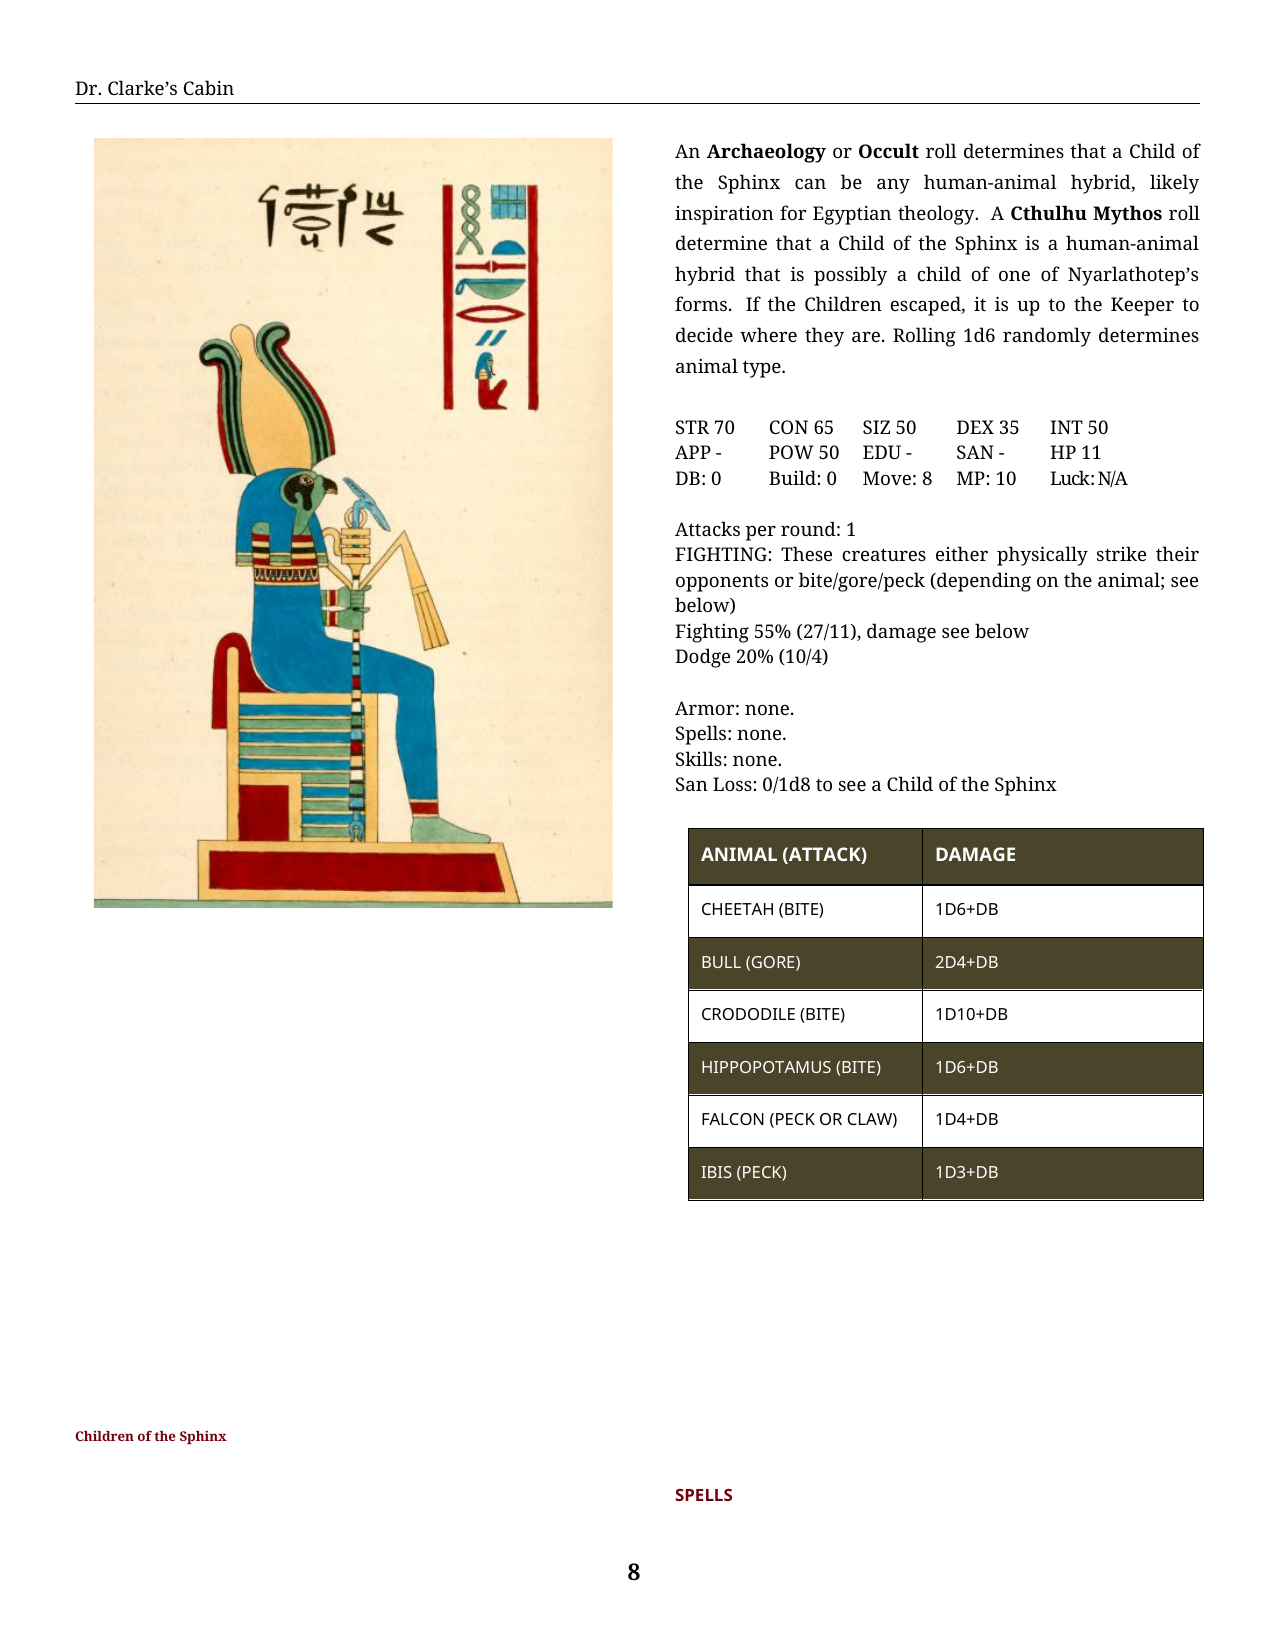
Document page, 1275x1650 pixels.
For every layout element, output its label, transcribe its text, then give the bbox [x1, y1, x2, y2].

table_cell 1D4+DB [923, 1095, 1203, 1147]
table_cell 1D3+DB [923, 1147, 1203, 1199]
table_cell IBIS (PECK) [689, 1148, 922, 1199]
text Attacks per round: 1 [675, 516, 1200, 542]
text Spells: none. [675, 720, 1200, 746]
table_header ANIMAL (ATTACK) [689, 829, 922, 884]
text Skills: none. [675, 746, 1200, 771]
table_cell BULL (GORE) [689, 938, 922, 989]
text FIGHTING: These creatures either physically strike their opponents or bite/gore/peck (depending on the animal; see below) [675, 542, 1200, 618]
text STR 70 CON 65 SIZ 50 DEX 35 INT 50 [675, 414, 1200, 440]
text An Archaeology or Occult roll determines that a Child of the Sphinx can be any human-animal hybrid, likely inspiration for Egyptian theology. A Cthulhu Mythos roll determine that a Child of the Sphinx is a human-animal hybrid that is possibly a child of one of Nyarlathotep’s forms. If the Children escaped, it is up to the Keeper to decide where they are. Rolling 1d6 randomly determines animal type. [675, 138, 1200, 378]
text Armor: none. [675, 695, 1200, 720]
table_cell 1D10+DB [923, 990, 1203, 1042]
table_cell 1D6+DB [923, 886, 1203, 937]
text APP - POW 50 EDU - SAN - HP 11 [675, 440, 1200, 465]
table_cell 2D4+DB [923, 937, 1203, 989]
table_cell HIPPOPOTAMUS (BITE) [689, 1043, 922, 1094]
text San Loss: 0/1d8 to see a Child of the Sphinx [675, 771, 1200, 797]
text spells [675, 1483, 1200, 1523]
table_cell 1D6+DB [923, 1042, 1203, 1094]
text DB: 0 Build: 0 Move: 8 MP: 10 Luck: N/A [675, 465, 1200, 491]
text Children of the Sphinx [75, 1428, 600, 1459]
table_header DAMAGE [923, 829, 1203, 884]
text Fighting 55% (27/11), damage see below [675, 618, 1200, 644]
picture [93, 138, 613, 908]
table_cell CHEETAH (BITE) [689, 886, 922, 937]
table_cell CRODODILE (BITE) [689, 991, 922, 1042]
text Dodge 20% (10/4) [675, 644, 1200, 669]
table_cell FALCON (PECK OR CLAW) [689, 1096, 922, 1147]
